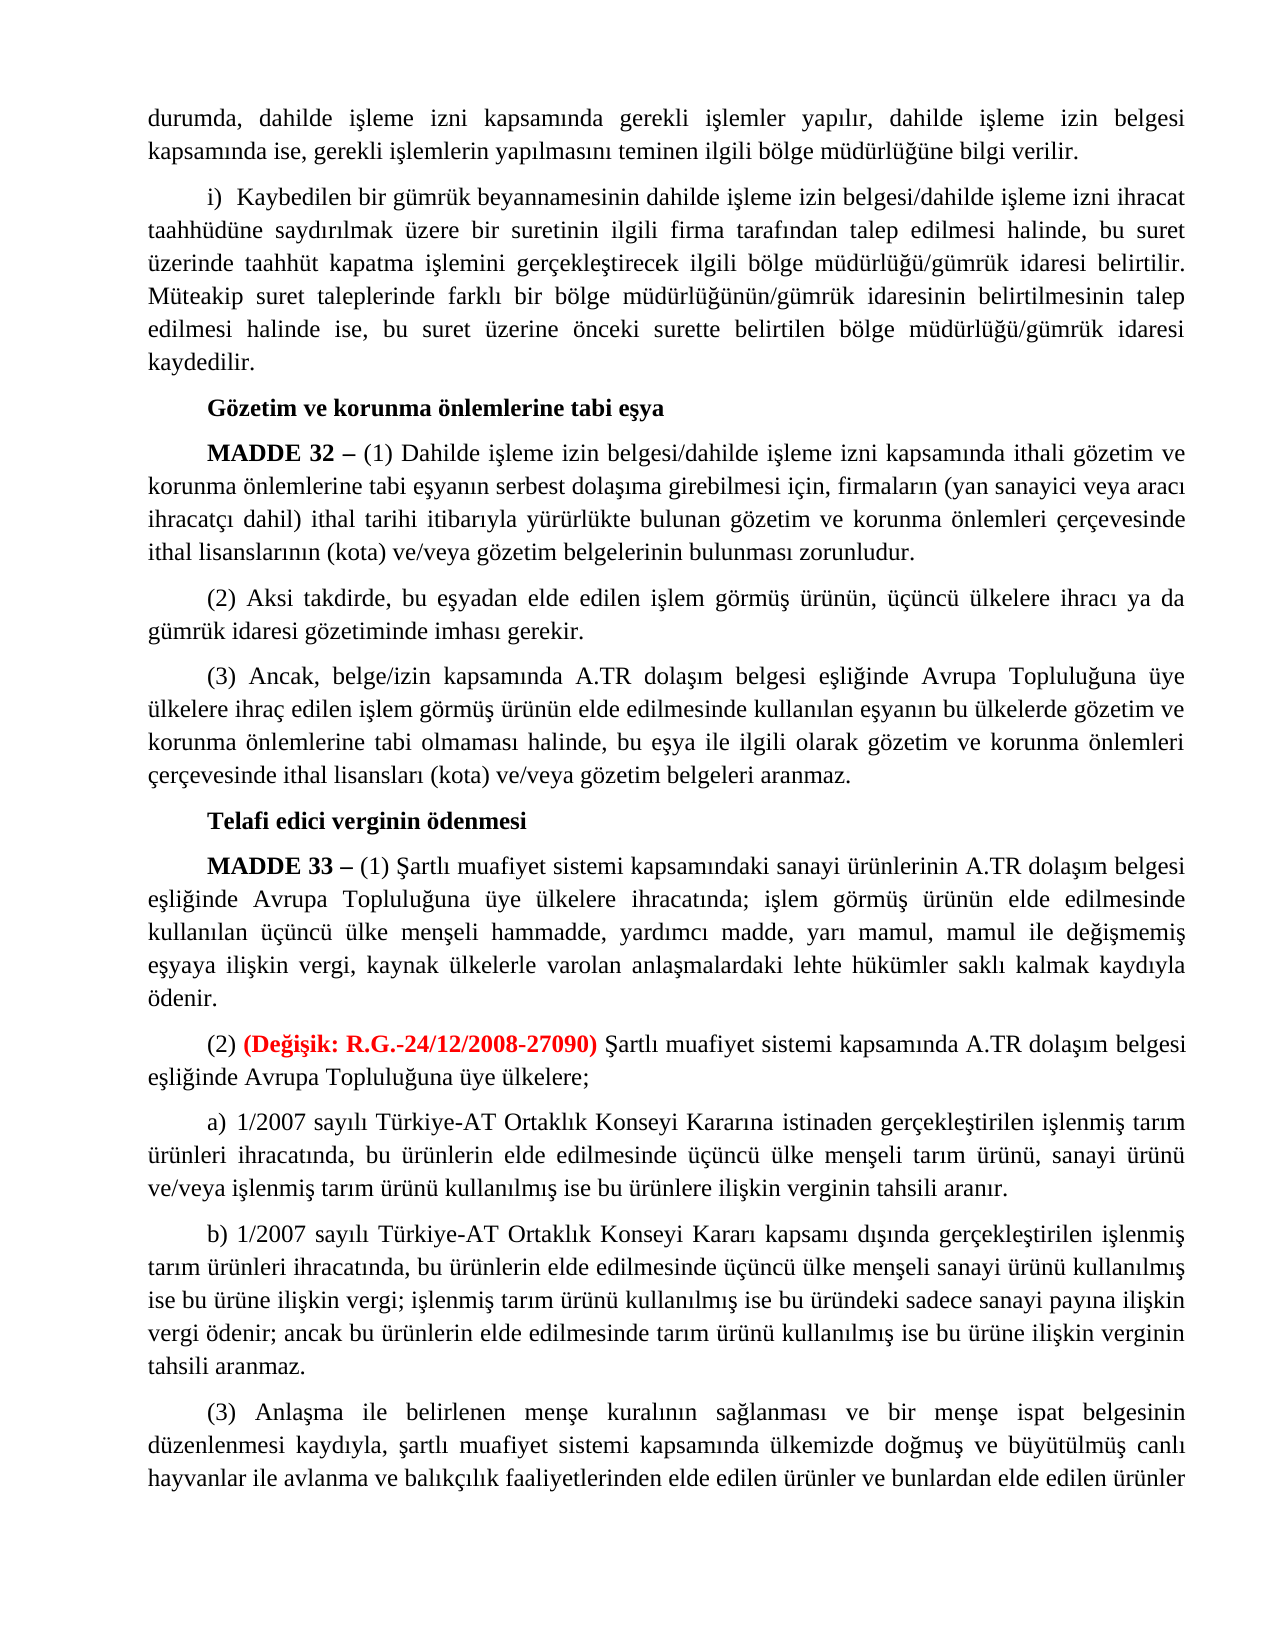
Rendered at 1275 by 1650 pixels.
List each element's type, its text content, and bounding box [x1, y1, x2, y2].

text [148, 1397, 1186, 1491]
text (2) (Değişik: R.G.-24/12/2008-27090) Şartlı muafiyet sistemi kapsamında A.TR dolaşım belgesi eşliğinde Avrupa Topluluğuna üye ülkelere; [148, 1029, 1186, 1091]
text b) 1/2007 sayılı Türkiye-AT Ortaklık Konseyi Kararı kapsamı dışında gerçekleştirilen işlenmiş tarım ürünleri ihracatında, bu ürünlerin elde edilmesinde üçüncü ülke menşeli sanayi ürünü kullanılmış ise bu ürüne ilişkin vergi; işlenmiş tarım ürünü kullanılmış ise bu üründeki sadece sanayi payına ilişkin vergi ödenir; ancak bu ürünlerin elde edilmesinde tarım ürünü kullanılmış ise bu ürüne ilişkin verginin tahsili aranmaz. [148, 1219, 1186, 1380]
text (3) Ancak, belge/izin kapsamında A.TR dolaşım belgesi eşliğinde Avrupa Topluluğuna üye ülkelere ihraç edilen işlem görmüş ürünün elde edilmesinde kullanılan eşyanın bu ülkelerde gözetim ve korunma önlemlerine tabi olmaması halinde, bu eşya ile ilgili olarak gözetim ve korunma önlemleri çerçevesinde ithal lisansları (kota) ve/veya gözetim belgeleri aranmaz. [148, 661, 1186, 789]
text Gözetim ve korunma önlemlerine tabi eşya [148, 393, 1186, 421]
text Telafi edici verginin ödenmesi [148, 806, 1186, 834]
text (2) Aksi takdirde, bu eşyadan elde edilen işlem görmüş ürünün, üçüncü ülkelere ihracı ya da gümrük idaresi gözetiminde imhası gerekir. [148, 583, 1186, 644]
text MADDE 32 – (1) Dahilde işleme izin belgesi/dahilde işleme izni kapsamında ithali gözetim ve korunma önlemlerine tabi eşyanın serbest dolaşıma girebilmesi için, firmaların (yan sanayici veya aracı ihracatçı dahil) ithal tarihi itibarıyla yürürlükte bulunan gözetim ve korunma önlemleri çerçevesinde ithal lisanslarının (kota) ve/veya gözetim belgelerinin bulunması zorunludur. [148, 438, 1186, 566]
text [148, 103, 1186, 165]
text MADDE 33 – (1) Şartlı muafiyet sistemi kapsamındaki sanayi ürünlerinin A.TR dolaşım belgesi eşliğinde Avrupa Topluluğuna üye ülkelere ihracatında; işlem görmüş ürünün elde edilmesinde kullanılan üçüncü ülke menşeli hammadde, yardımcı madde, yarı mamul, mamul ile değişmemiş eşyaya ilişkin vergi, kaynak ülkelerle varolan anlaşmalardaki lehte hükümler saklı kalmak kaydıyla ödenir. [148, 851, 1186, 1012]
text i) Kaybedilen bir gümrük beyannamesinin dahilde işleme izin belgesi/dahilde işleme izni ihracat taahhüdüne saydırılmak üzere bir suretinin ilgili firma tarafından talep edilmesi halinde, bu suret üzerinde taahhüt kapatma işlemini gerçekleştirecek ilgili bölge müdürlüğü/gümrük idaresi belirtilir. Müteakip suret taleplerinde farklı bir bölge müdürlüğünün/gümrük idaresinin belirtilmesinin talep edilmesi halinde ise, bu suret üzerine önceki surette belirtilen bölge müdürlüğü/gümrük idaresi kaydedilir. [148, 182, 1186, 376]
text a) 1/2007 sayılı Türkiye-AT Ortaklık Konseyi Kararına istinaden gerçekleştirilen işlenmiş tarım ürünleri ihracatında, bu ürünlerin elde edilmesinde üçüncü ülke menşeli tarım ürünü, sanayi ürünü ve/veya işlenmiş tarım ürünü kullanılmış ise bu ürünlere ilişkin verginin tahsili aranır. [148, 1107, 1186, 1202]
